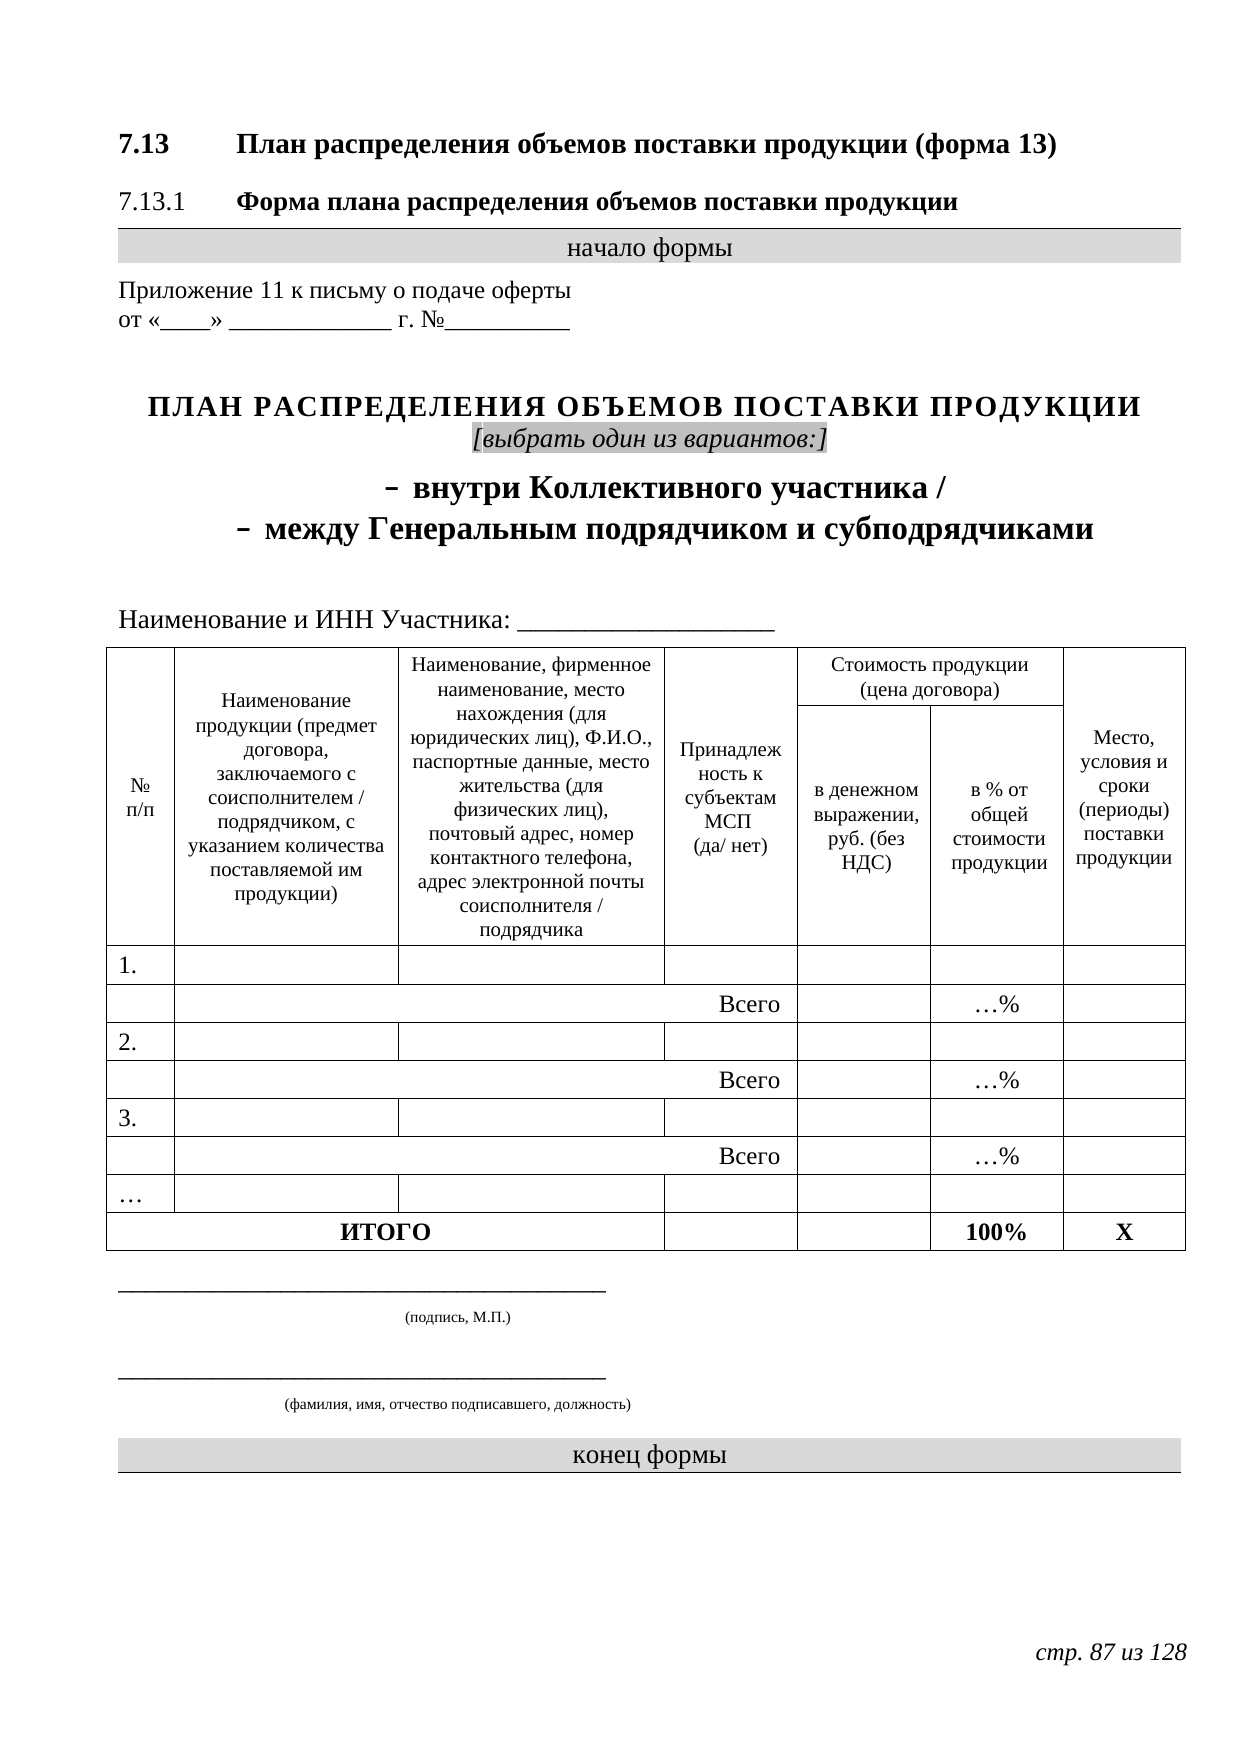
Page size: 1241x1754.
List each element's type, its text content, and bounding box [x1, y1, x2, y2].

table_cell … [107, 1175, 174, 1212]
table_cell …% [931, 1137, 1063, 1174]
table_cell [1064, 985, 1185, 1022]
text Форма плана распределения объемов поставки продукции [118, 185, 1181, 216]
table_cell [107, 1137, 174, 1174]
table_cell Всего [175, 1137, 797, 1174]
table_header Наименование, фирменное наименование, место нахождения (для юридических лиц), Ф.И.О., паспортные данные, место жительства (для физических лиц), почтовый адрес, номер контактного телефона, адрес электронной почты соисполнителя / подрядчика [399, 648, 664, 945]
subtitle План распределения объемов поставки продукции (форма 13) [118, 126, 1181, 160]
table_cell [107, 946, 174, 983]
table_cell [107, 1023, 174, 1060]
table_cell Всего [175, 985, 797, 1022]
table_header Стоимость продукции (цена договора) [798, 648, 1063, 705]
table_cell [399, 1023, 664, 1060]
text ____________________________________ [118, 1351, 1181, 1382]
table_cell Х [1064, 1213, 1185, 1250]
table_cell [931, 1023, 1063, 1060]
table_cell [175, 946, 398, 983]
text (фамилия, имя, отчество подписавшего, должность) [118, 1395, 797, 1426]
table_cell …% [931, 1061, 1063, 1098]
table_header Место, условия и сроки (периоды) поставки продукции [1064, 648, 1185, 945]
table_cell [931, 1099, 1063, 1136]
text Наименование и ИНН Участника: ___________________ [118, 603, 1181, 635]
table_cell в денежном выражении, руб. (без НДС) [798, 706, 930, 945]
text конец формы [118, 1438, 1181, 1472]
table_cell [1064, 1061, 1185, 1098]
table_cell [1064, 946, 1185, 983]
table_cell ИТОГО [107, 1213, 664, 1250]
table_cell 100% [931, 1213, 1063, 1250]
table_cell [175, 1023, 398, 1060]
table_cell [798, 946, 930, 983]
table_cell …% [931, 985, 1063, 1022]
table_cell [399, 946, 664, 983]
table_header Наименование продукции (предмет договора, заключаемого с соисполнителем / подрядчиком, с указанием количества поставляемой им продукции) [175, 648, 398, 945]
table_cell [931, 946, 1063, 983]
table_cell [798, 1023, 930, 1060]
table_cell [665, 1175, 797, 1212]
table_cell [175, 1175, 398, 1212]
table_cell [798, 1213, 930, 1250]
table_header № п/п [107, 648, 174, 945]
table_cell [665, 946, 797, 983]
table_cell [798, 1061, 930, 1098]
table_cell [665, 1023, 797, 1060]
table_cell [107, 1061, 174, 1098]
table_cell [665, 1099, 797, 1136]
table_cell [1064, 1099, 1185, 1136]
table_cell [798, 1137, 930, 1174]
text (подпись, М.П.) [118, 1307, 797, 1339]
table_cell [399, 1099, 664, 1136]
table_cell [175, 1099, 398, 1136]
text План распределения объемов поставки продукции [выбрать один из вариантов:] [118, 389, 1181, 453]
text ____________________________________ [118, 1264, 1181, 1295]
table_cell [399, 1175, 664, 1212]
table_header Принадлежность к субъектам МСП (да/ нет) [665, 648, 797, 945]
table_cell [931, 1175, 1063, 1212]
table_cell [798, 985, 930, 1022]
table_cell [107, 1099, 174, 1136]
list внутри Коллективного участника / [148, 466, 1181, 507]
table_cell в % от общей стоимости продукции [931, 706, 1063, 945]
table_cell [798, 1175, 930, 1212]
table_cell [1064, 1023, 1185, 1060]
text Приложение 11 к письму о подаче оферты от «____» _____________ г. №__________ [118, 275, 1181, 333]
table_cell [665, 1213, 797, 1250]
table_cell [1064, 1137, 1185, 1174]
list между Генеральным подрядчиком и субподрядчиками [148, 507, 1181, 547]
table_cell [1064, 1175, 1185, 1212]
table_cell [798, 1099, 930, 1136]
table_cell [107, 985, 174, 1022]
table_cell Всего [175, 1061, 797, 1098]
text начало формы [118, 229, 1181, 263]
